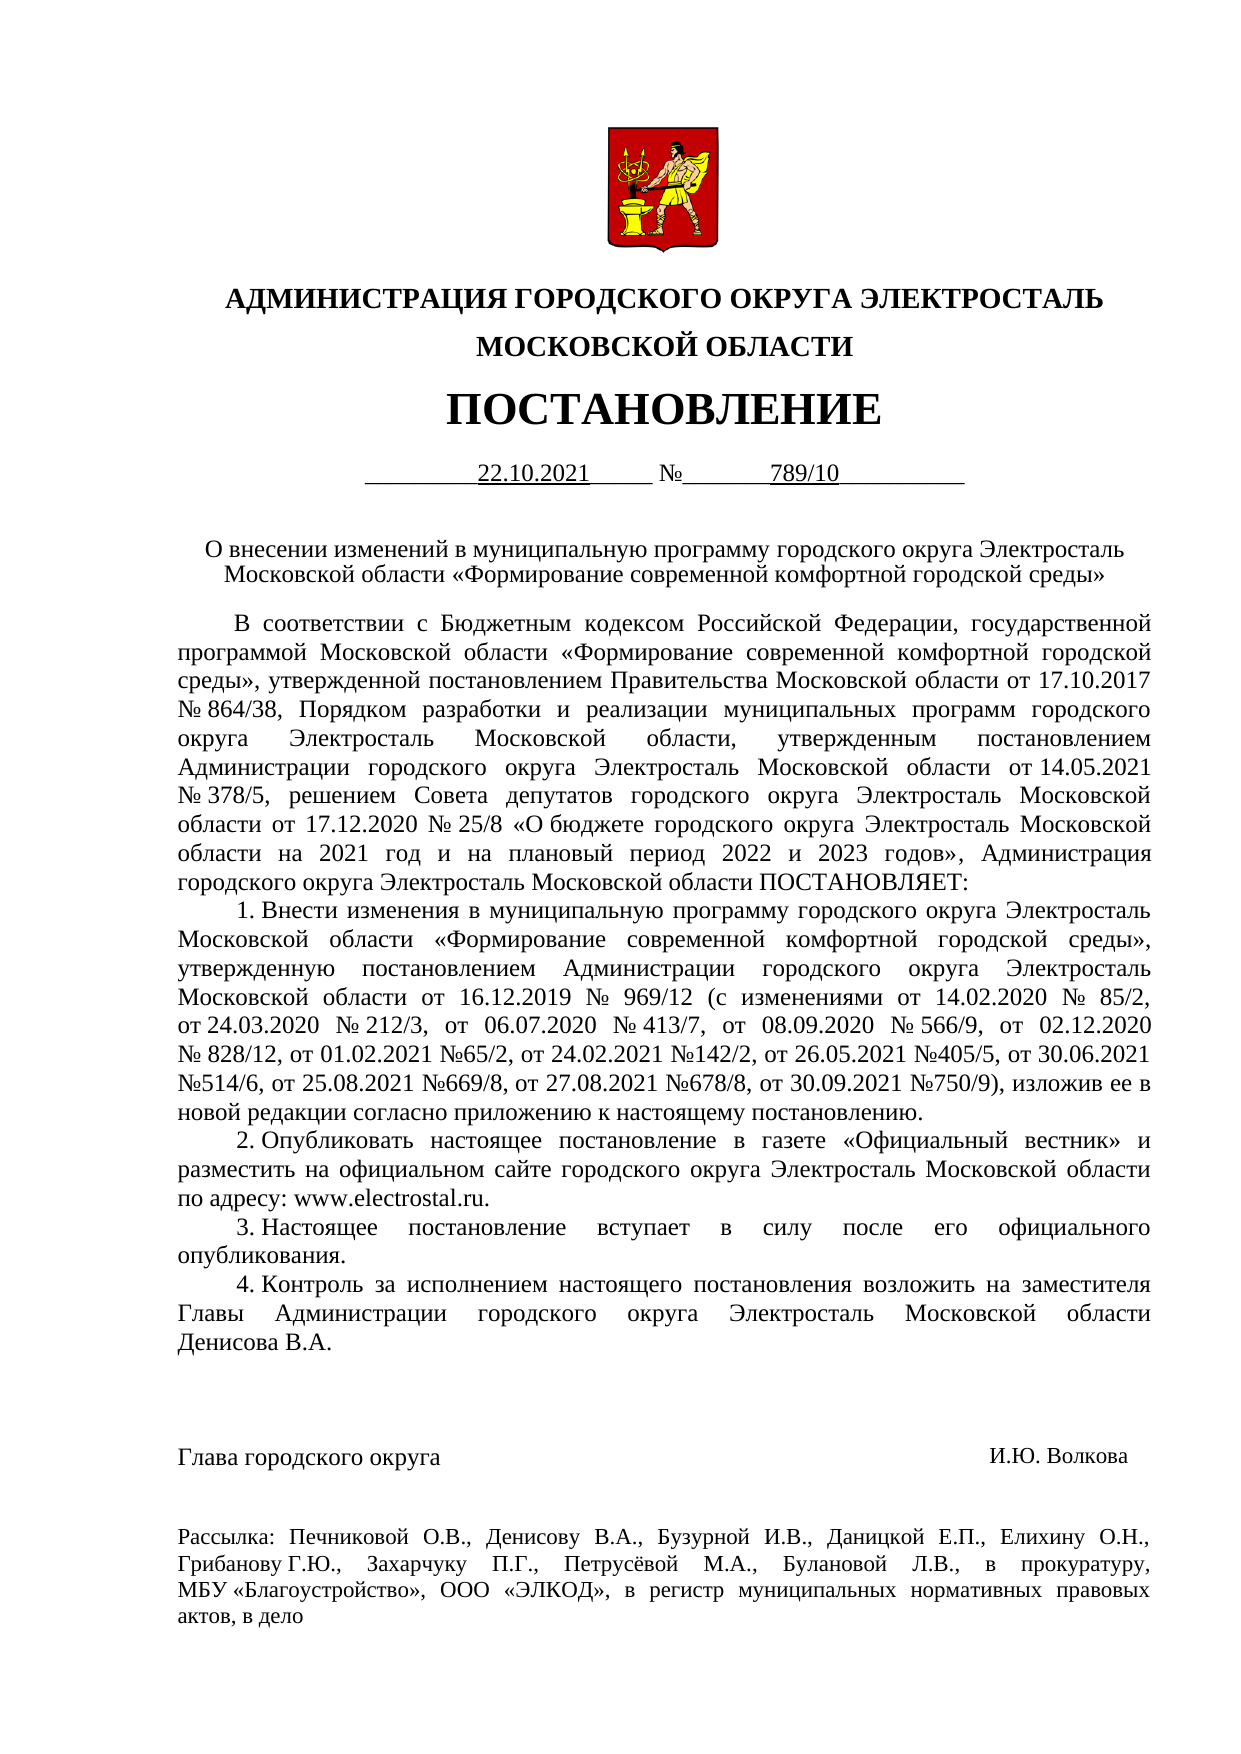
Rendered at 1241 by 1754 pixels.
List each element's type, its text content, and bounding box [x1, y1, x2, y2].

text В соответствии с Бюджетным кодексом Российской Федерации, государственной программой Московской области «Формирование современной комфортной городской среды», утвержденной постановлением Правительства Московской области от 17.10.2017 № 864/38, Порядком разработки и реализации муниципальных программ городского округа Электросталь Московской области, утвержденным постановлением Администрации городского округа Электросталь Московской области от 14.05.2021 № 378/5, решением Совета депутатов городского округа Электросталь Московской области от 17.12.2020 № 25/8 «О бюджете городского округа Электросталь Московской области на 2021 год и на плановый период 2022 и 2023 годов», Администрация городского округа Электросталь Московской области ПОСТАНОВЛЯЕТ: [177, 608, 1152, 896]
table_header Глава городского округа [166, 1442, 653, 1471]
list Настоящее постановление вступает в силу после его официального опубликования. [177, 1212, 1152, 1269]
text Рассылка: Печниковой О.В., Денисову В.А., Бузурной И.В., Даницкой Е.П., Елихину О.Н., Грибанову Г.Ю., Захарчуку П.Г., Петрусёвой М.А., Булановой Л.В., в прокуратуру, МБУ «Благоустройство», ООО «ЭЛКОД», в регистр муниципальных нормативных правовых актов, в дело [177, 1523, 1152, 1629]
list Контроль за исполнением настоящего постановления возложить на заместителя Главы Администрации городского округа Электросталь Московской области Денисова В.А. [177, 1269, 1152, 1356]
list Внести изменения в муниципальную программу городского округа Электросталь Московской области «Формирование современной комфортной городской среды», утвержденную постановлением Администрации городского округа Электросталь Московской области от 16.12.2019 № 969/12 (с изменениями от 14.02.2020 № 85/2, от 24.03.2020 № 212/3, от 06.07.2020 № 413/7, от 08.09.2020 № 566/9, от 02.12.2020 № 828/12, от 01.02.2021 №65/2, от 24.02.2021 №142/2, от 26.05.2021 №405/5, от 30.06.2021 №514/6, от 25.08.2021 №669/8, от 27.08.2021 №678/8, от 30.09.2021 №750/9), изложив ее в новой редакции согласно приложению к настоящему постановлению. [177, 896, 1152, 1126]
text _________22.10.2021_____ №_______789/10__________ [177, 458, 1152, 487]
picture [597, 118, 732, 257]
text МОСКОВСКОЙ ОБЛАСТИ [177, 329, 1152, 362]
text О внесении изменений в муниципальную программу городского округа Электросталь Московской области «Формирование современной комфортной городской среды» [177, 537, 1152, 587]
table_header И.Ю. Волкова [653, 1442, 1139, 1471]
text АДМИНИСТРАЦИЯ ГОРОДСКОГО ОКРУГА ЭЛЕКТРОСТАЛЬ [177, 281, 1152, 314]
text ПОСТАНОВЛЕНИЕ [177, 382, 1152, 434]
list Опубликовать настоящее постановление в газете «Официальный вестник» и разместить на официальном сайте городского округа Электросталь Московской области по адресу: www.electrostal.ru. [177, 1126, 1152, 1212]
